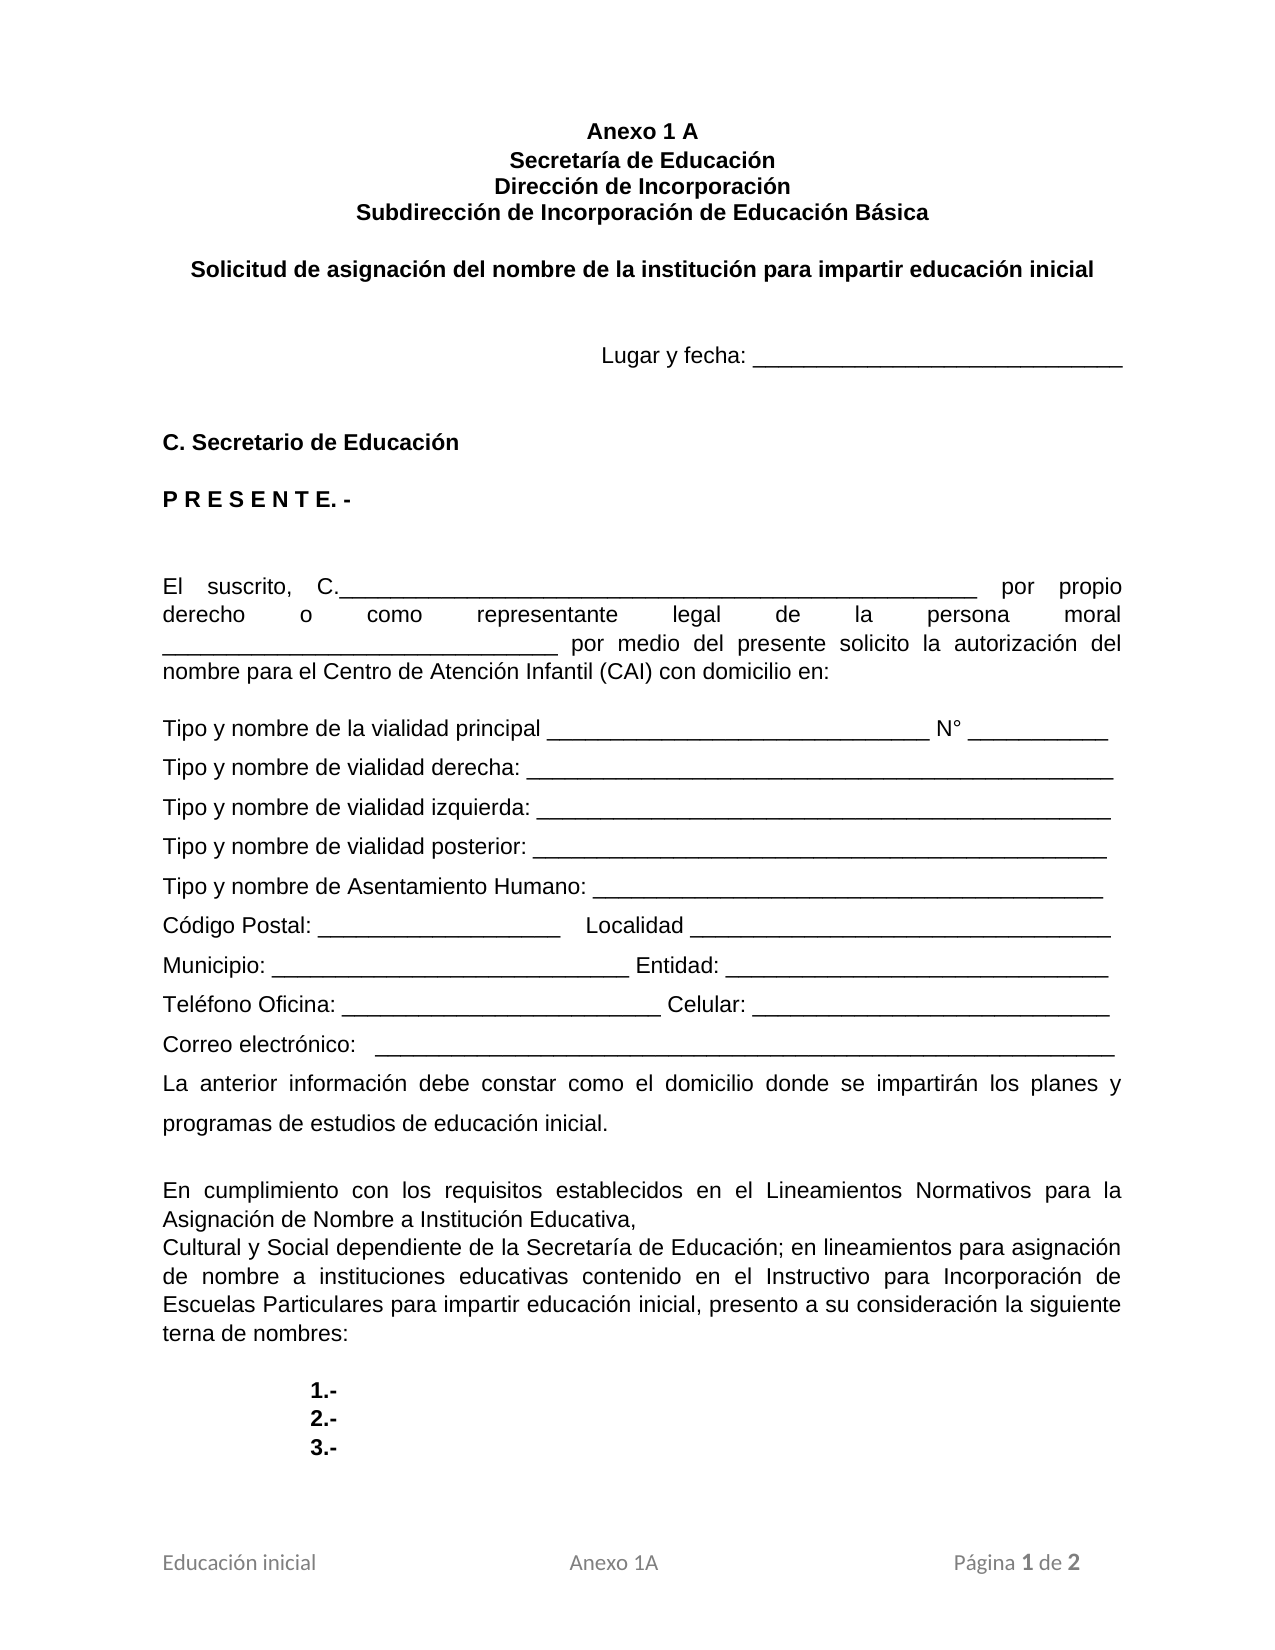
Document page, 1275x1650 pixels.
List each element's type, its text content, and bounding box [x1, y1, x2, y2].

text Municipio: ____________________________ Entidad: ______________________________ [162, 952, 1122, 978]
text Tipo y nombre de la vialidad principal ______________________________ N° ___________ [162, 715, 1122, 741]
text Tipo y nombre de vialidad derecha: ______________________________________________ [162, 754, 1122, 781]
text 1.- [310, 1377, 1122, 1403]
text Correo electrónico: __________________________________________________________ [162, 1031, 1122, 1057]
text 2.- [310, 1405, 1122, 1431]
text Solicitud de asignación del nombre de la institución para impartir educación inicial [162, 256, 1122, 283]
text 3.- [310, 1433, 1122, 1460]
text Código Postal: ___________________ Localidad _________________________________ [162, 912, 1122, 938]
text Tipo y nombre de vialidad izquierda: _____________________________________________ [162, 794, 1122, 820]
text P R E S E N T E. - [162, 486, 1122, 512]
text La anterior información debe constar como el domicilio donde se impartirán los planes y programas de estudios de educación inicial. [162, 1070, 1122, 1136]
text C. Secretario de Educación [162, 429, 1122, 455]
text Tipo y nombre de Asentamiento Humano: ________________________________________ [162, 873, 1122, 899]
text Lugar y fecha: _____________________________ [162, 342, 1122, 368]
text Anexo 1 A [162, 118, 1122, 144]
text En cumplimiento con los requisitos establecidos en el Lineamientos Normativos para la Asignación de Nombre a Institución Educativa, [162, 1177, 1122, 1232]
text Subdirección de Incorporación de Educación Básica [162, 199, 1122, 226]
text Cultural y Social dependiente de la Secretaría de Educación; en lineamientos para asignación de nombre a instituciones educativas contenido en el Instructivo para Incorporación de Escuelas Particulares para impartir educación inicial, presento a su consideración la siguiente terna de nombres: [162, 1234, 1122, 1346]
text El suscrito, C.__________________________________________________ por propio derecho o como representante legal de la persona moral _______________________________ por medio del presente solicito la autorización del nombre para el Centro de Atención Infantil (CAI) con domicilio en: [162, 573, 1122, 684]
text Secretaría de Educación [162, 147, 1122, 173]
text Dirección de Incorporación [162, 173, 1122, 199]
text Tipo y nombre de vialidad posterior: _____________________________________________ [162, 833, 1122, 859]
text Teléfono Oficina: _________________________ Celular: ____________________________ [162, 991, 1122, 1017]
